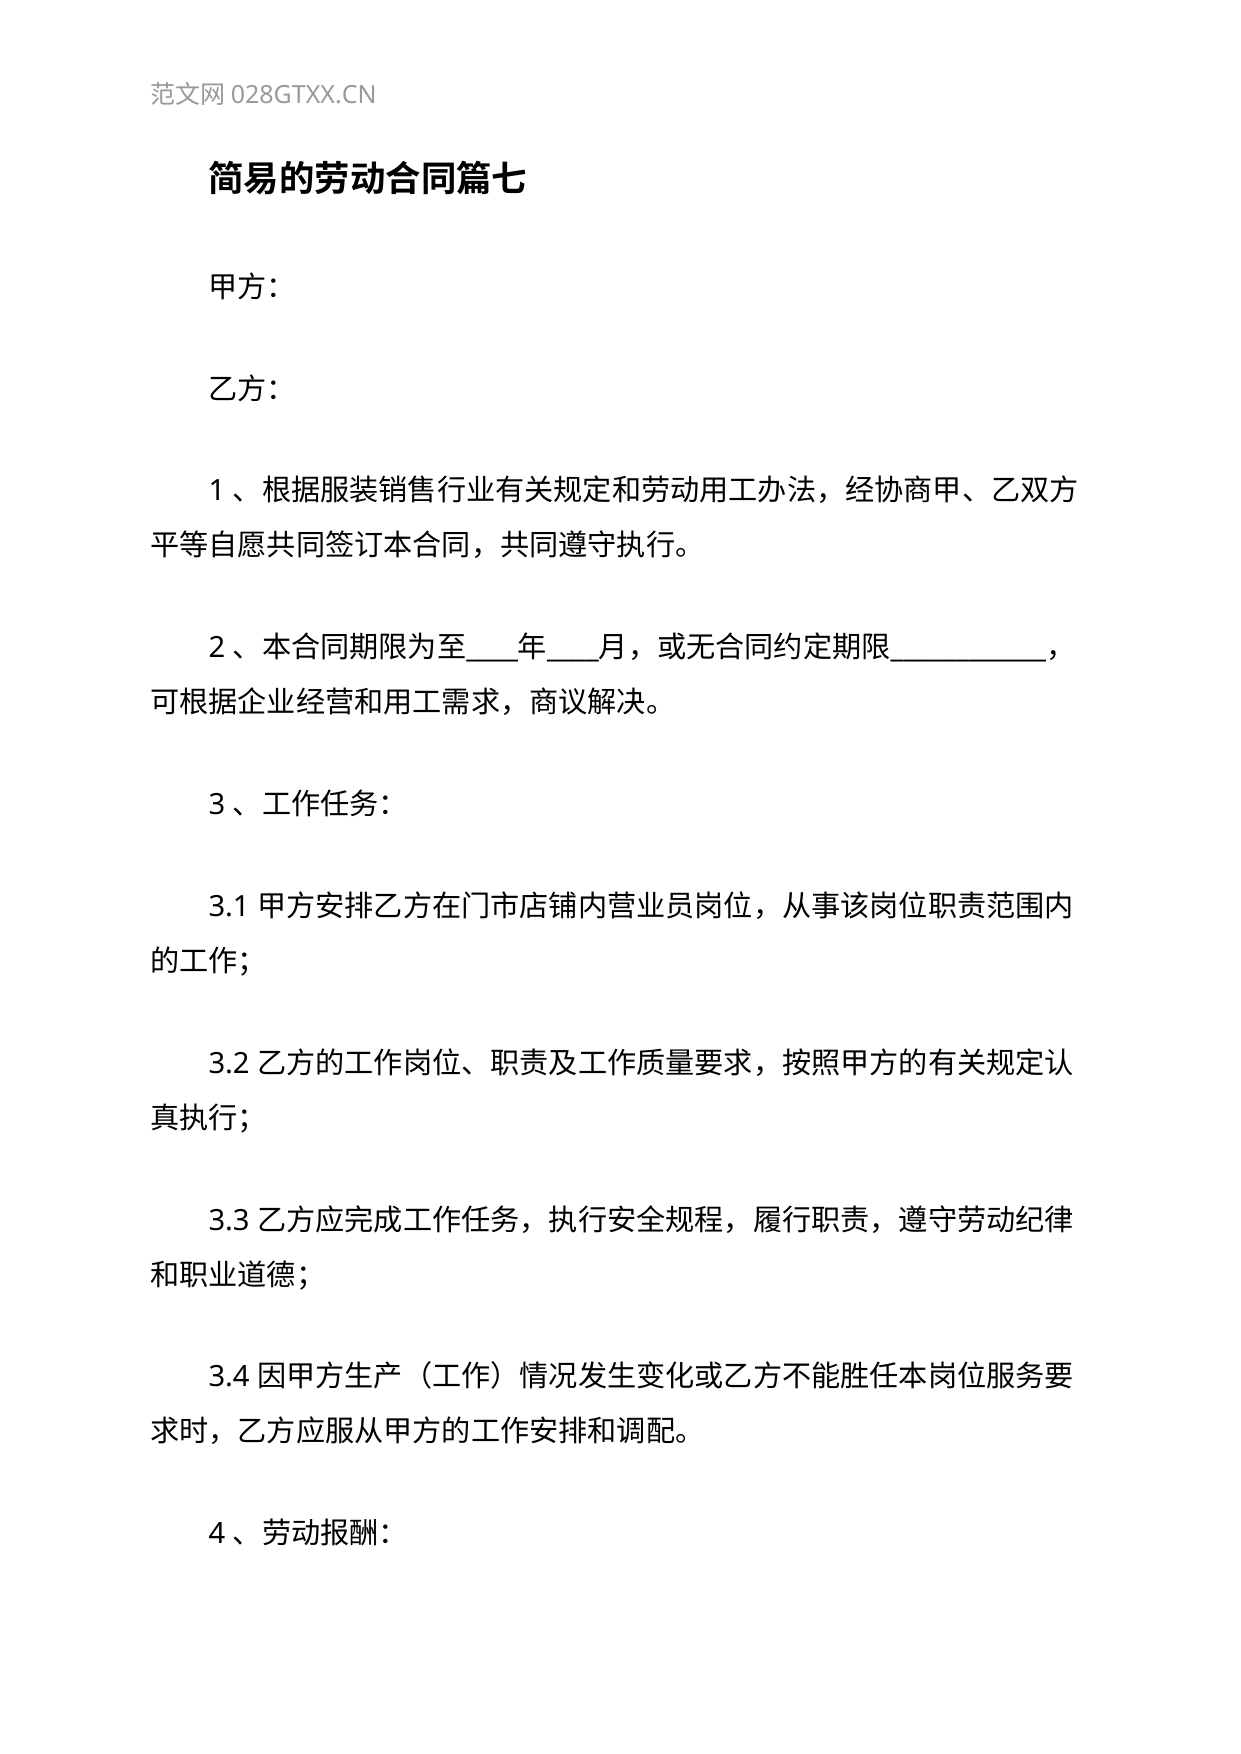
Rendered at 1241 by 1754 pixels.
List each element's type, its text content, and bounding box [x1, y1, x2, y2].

text 4 、劳动报酬： [150, 1509, 1090, 1552]
text 1 、根据服装销售行业有关规定和劳动用工办法，经协商甲、乙双方平等自愿共同签订本合同，共同遵守执行。 [150, 467, 1090, 564]
text 3.3 乙方应完成工作任务，执行安全规程，履行职责，遵守劳动纪律和职业道德； [150, 1196, 1090, 1293]
text 3.2 乙方的工作岗位、职责及工作质量要求，按照甲方的有关规定认真执行； [150, 1039, 1090, 1137]
text 甲方： [150, 263, 1090, 306]
text 3.1 甲方安排乙方在门市店铺内营业员岗位，从事该岗位职责范围内的工作； [150, 882, 1090, 980]
text 乙方： [150, 365, 1090, 407]
text 3 、工作任务： [150, 781, 1090, 823]
text 2 、本合同期限为至____年____月，或无合同约定期限____________，可根据企业经营和用工需求，商议解决。 [150, 624, 1090, 721]
text 简易的劳动合同篇七 [150, 150, 1090, 201]
text 3.4 因甲方生产（工作）情况发生变化或乙方不能胜任本岗位服务要求时，乙方应服从甲方的工作安排和调配。 [150, 1353, 1090, 1450]
